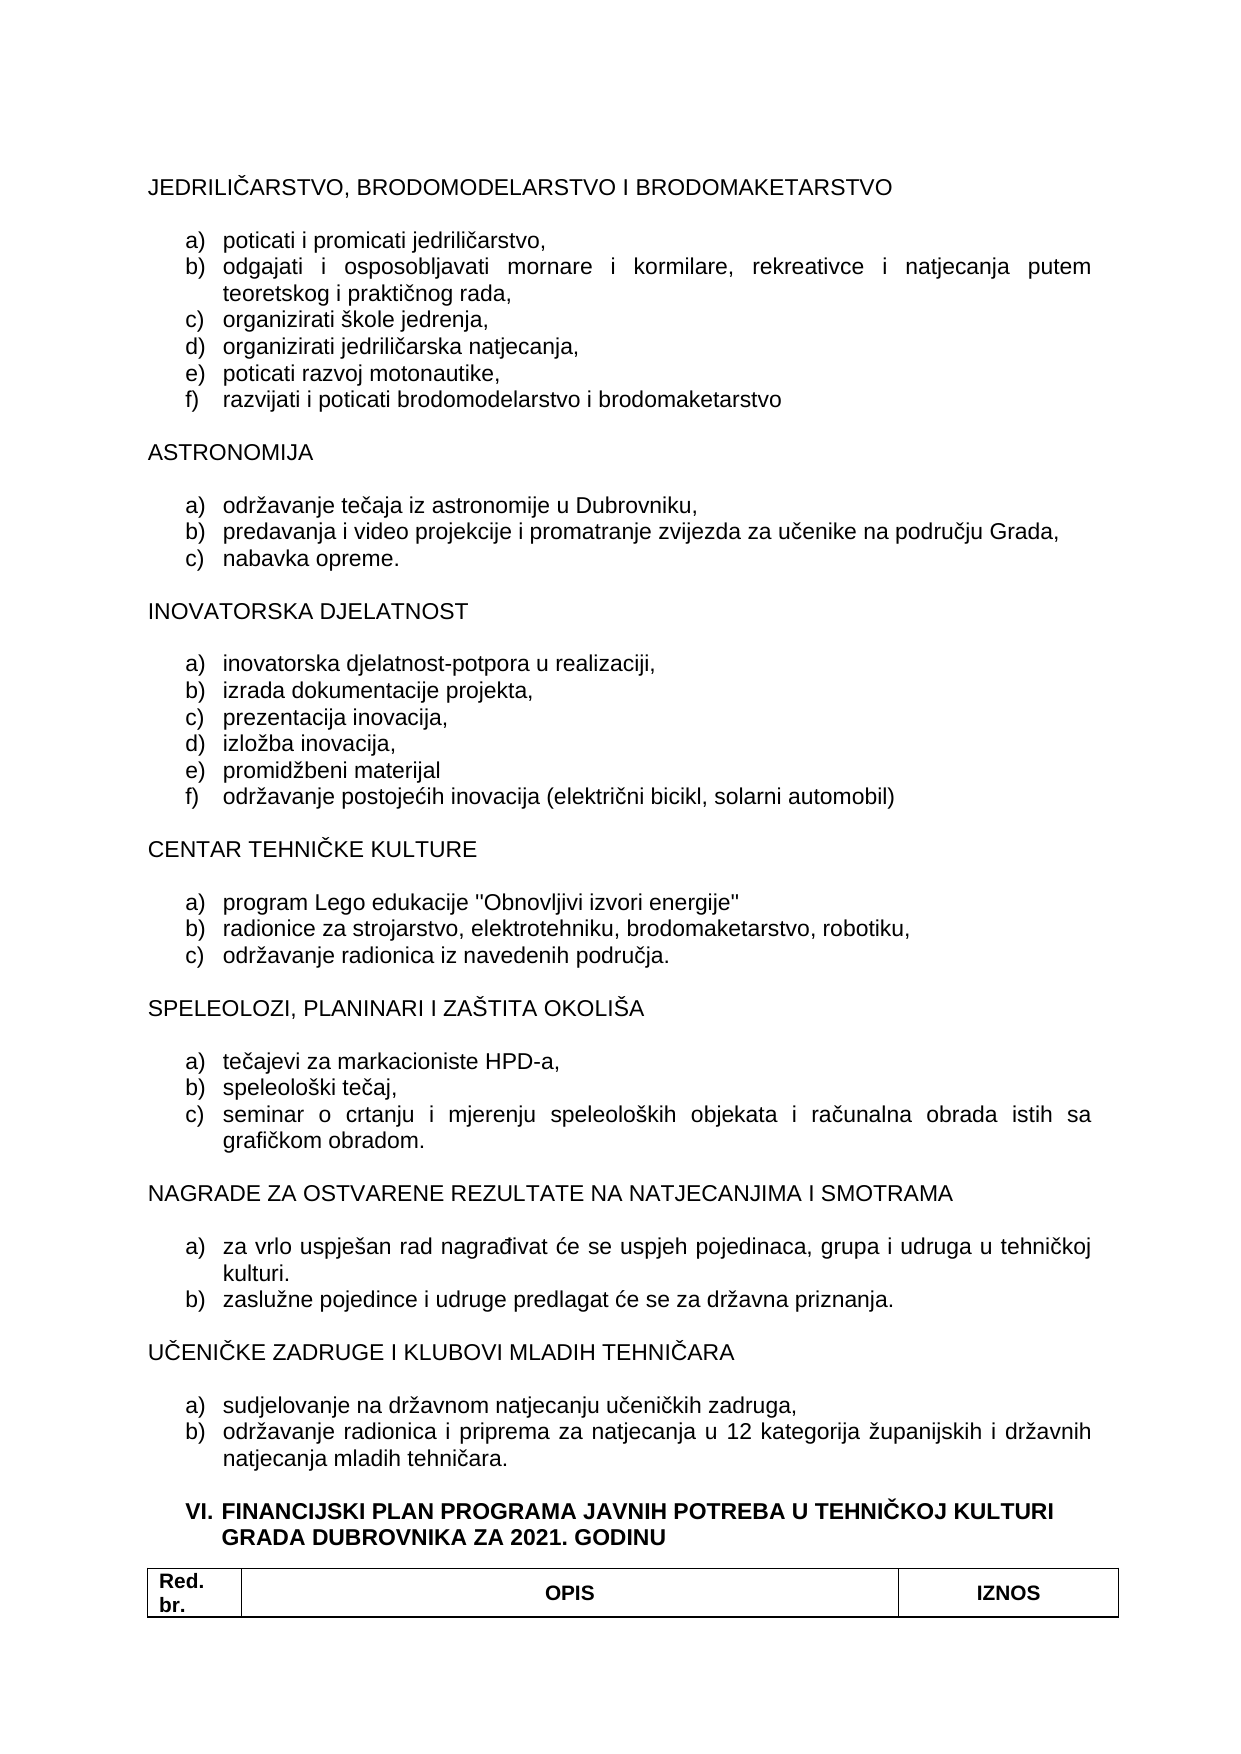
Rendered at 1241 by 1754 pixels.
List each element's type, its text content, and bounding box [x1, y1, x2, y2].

list program Lego edukacije ''Obnovljivi izvori energije'' [185, 889, 1093, 915]
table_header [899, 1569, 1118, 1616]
list INOVATORSKA DJELATNOST [148, 598, 1093, 624]
list UČENIČKE ZADRUGE I KLUBOVI MLADIH TEHNIČARA [148, 1339, 1093, 1365]
list održavanje tečaja iz astronomije u Dubrovniku, [185, 492, 1093, 518]
list poticati i promicati jedriličarstvo, [185, 227, 1093, 253]
list prezentacija inovacija, [185, 703, 1093, 730]
list predavanja i video projekcije i promatranje zvijezda za učenike na području Grada, [185, 518, 1093, 544]
list održavanje postojećih inovacija (električni bicikl, solarni automobil) [185, 783, 1093, 809]
list ASTRONOMIJA [148, 439, 1093, 465]
list organizirati jedriličarska natjecanja, [185, 333, 1093, 359]
list sudjelovanje na državnom natjecanju učeničkih zadruga, [185, 1392, 1093, 1418]
list tečajevi za markacioniste HPD-a, [185, 1048, 1093, 1074]
list razvijati i poticati brodomodelarstvo i brodomaketarstvo [185, 386, 1093, 412]
list inovatorska djelatnost-potpora u realizaciji, [185, 650, 1093, 677]
list nabavka opreme. [185, 545, 1093, 571]
list promidžbeni materijal [185, 757, 1093, 783]
list zaslužne pojedince i udruge predlagat će se za državna priznanja. [185, 1286, 1093, 1312]
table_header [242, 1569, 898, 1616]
list NAGRADE ZA OSTVARENE REZULTATE NA NATJECANJIMA I SMOTRAMA [148, 1180, 1093, 1207]
list FINANCIJSKI PLAN PROGRAMA JAVNIH POTREBA U TEHNIČKOJ KULTURI GRADA DUBROVNIKA ZA 2021. GODINU [185, 1498, 1093, 1551]
list održavanje radionica iz navedenih područja. [185, 942, 1093, 968]
list poticati razvoj motonautike, [185, 359, 1093, 386]
list JEDRILIČARSTVO, BRODOMODELARSTVO I BRODOMAKETARSTVO [148, 174, 1093, 200]
list seminar o crtanju i mjerenju speleoloških objekata i računalna obrada istih sa grafičkom obradom. [185, 1101, 1093, 1154]
list speleološki tečaj, [185, 1074, 1093, 1101]
list za vrlo uspješan rad nagrađivat će se uspjeh pojedinaca, grupa i udruga u tehničkoj kulturi. [185, 1233, 1093, 1286]
list radionice za strojarstvo, elektrotehniku, brodomaketarstvo, robotiku, [185, 915, 1093, 942]
list izrada dokumentacije projekta, [185, 677, 1093, 703]
list izložba inovacija, [185, 730, 1093, 756]
list organizirati škole jedrenja, [185, 306, 1093, 333]
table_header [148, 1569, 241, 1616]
list CENTAR TEHNIČKE KULTURE [148, 836, 1093, 862]
list SPELEOLOZI, PLANINARI I ZAŠTITA OKOLIŠA [148, 995, 1093, 1021]
list odgajati i osposobljavati mornare i kormilare, rekreativce i natjecanja putem teoretskog i praktičnog rada, [185, 253, 1093, 306]
list održavanje radionica i priprema za natjecanja u 12 kategorija županijskih i državnih natjecanja mladih tehničara. [185, 1418, 1093, 1471]
